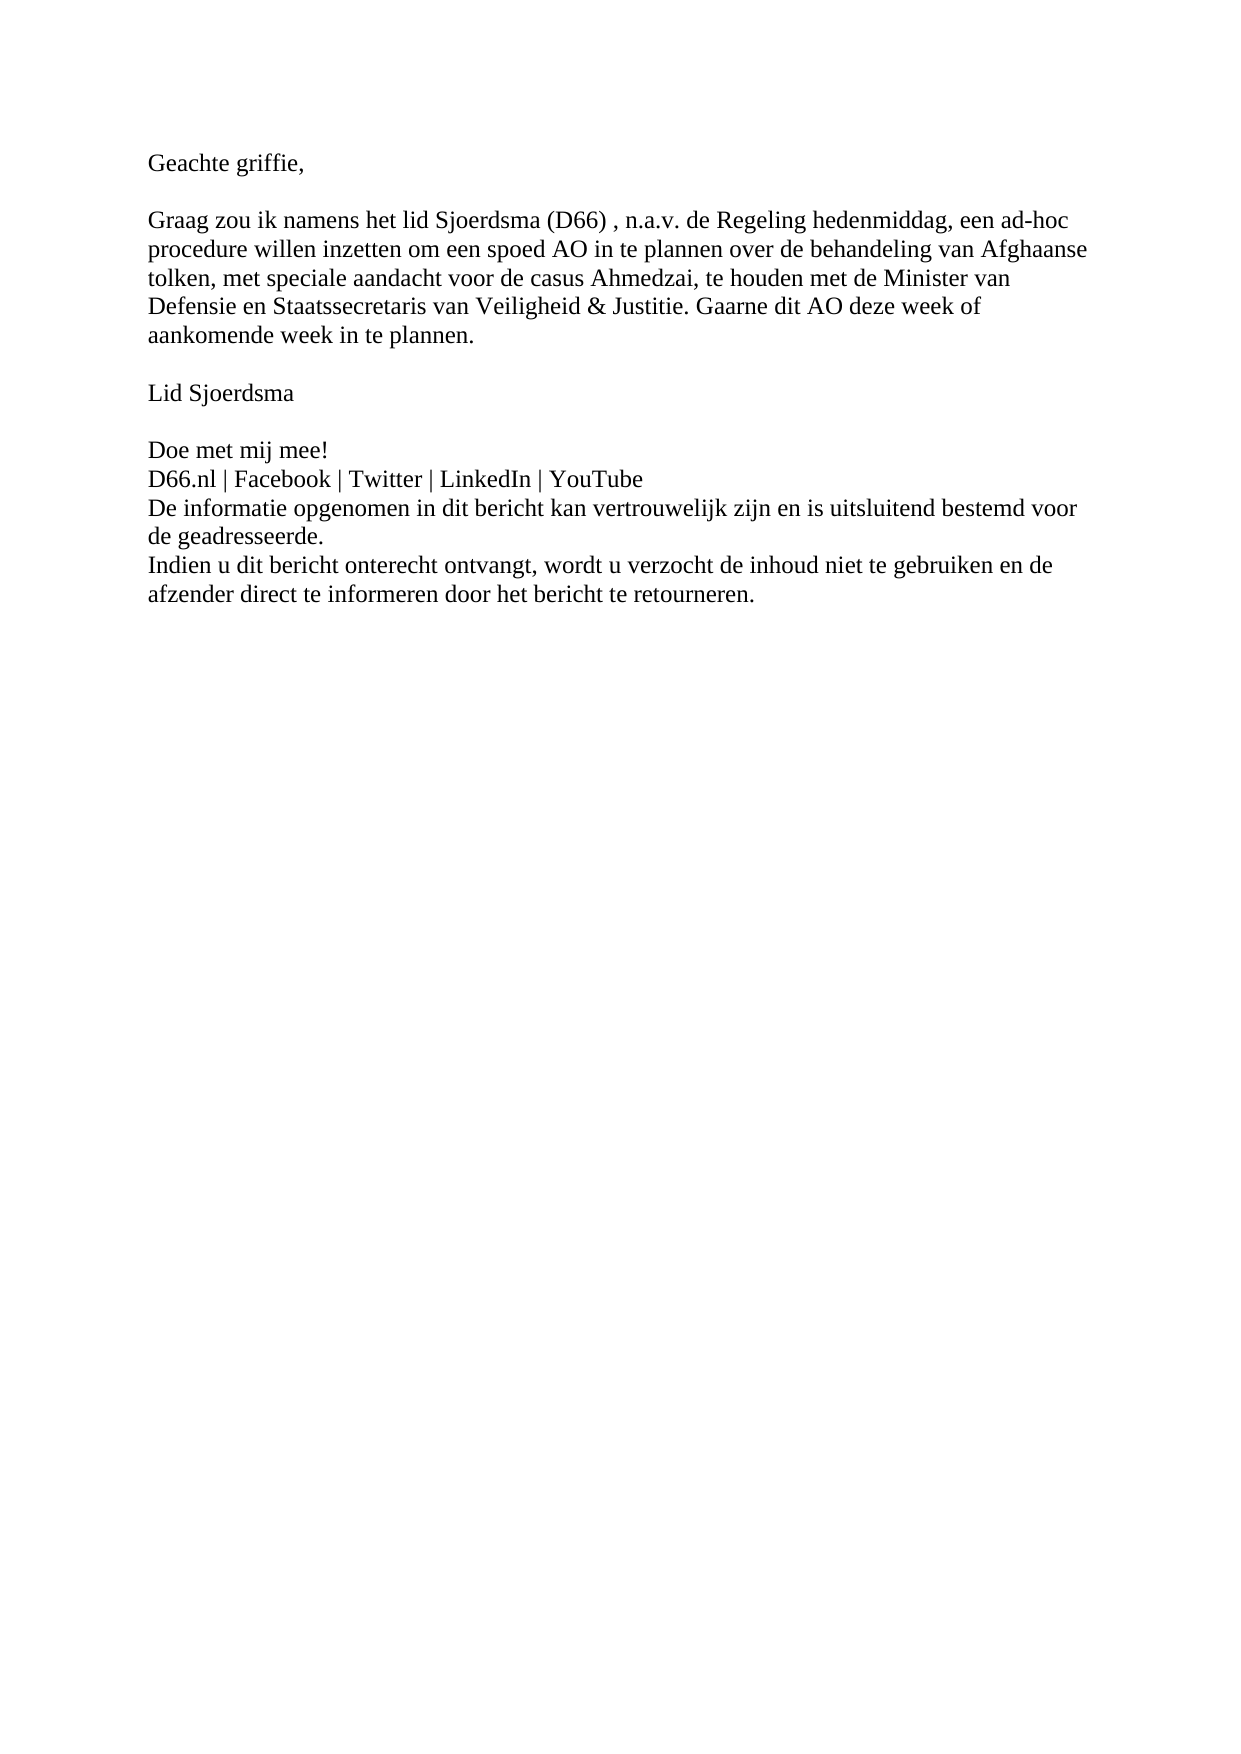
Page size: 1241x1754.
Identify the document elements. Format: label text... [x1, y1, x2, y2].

text De informatie opgenomen in dit bericht kan vertrouwelijk zijn en is uitsluitend bestemd voor de geadresseerde. [148, 493, 1093, 550]
text Geachte griffie, [148, 148, 1093, 176]
text Graag zou ik namens het lid Sjoerdsma (D66) , n.a.v. de Regeling hedenmiddag, een ad-hoc procedure willen inzetten om een spoed AO in te plannen over de behandeling van Afghaanse tolken, met speciale aandacht voor de casus Ahmedzai, te houden met de Minister van Defensie en Staatssecretaris van Veiligheid & Justitie. Gaarne dit AO deze week of aankomende week in te plannen. [148, 205, 1093, 349]
text D66.nl | Facebook | Twitter | LinkedIn | YouTube [148, 464, 1093, 493]
text Lid Sjoerdsma [148, 378, 1093, 406]
text Doe met mij mee! [148, 435, 1093, 464]
text Indien u dit bericht onterecht ontvangt, wordt u verzocht de inhoud niet te gebruiken en de afzender direct te informeren door het bericht te retourneren. [148, 550, 1093, 608]
